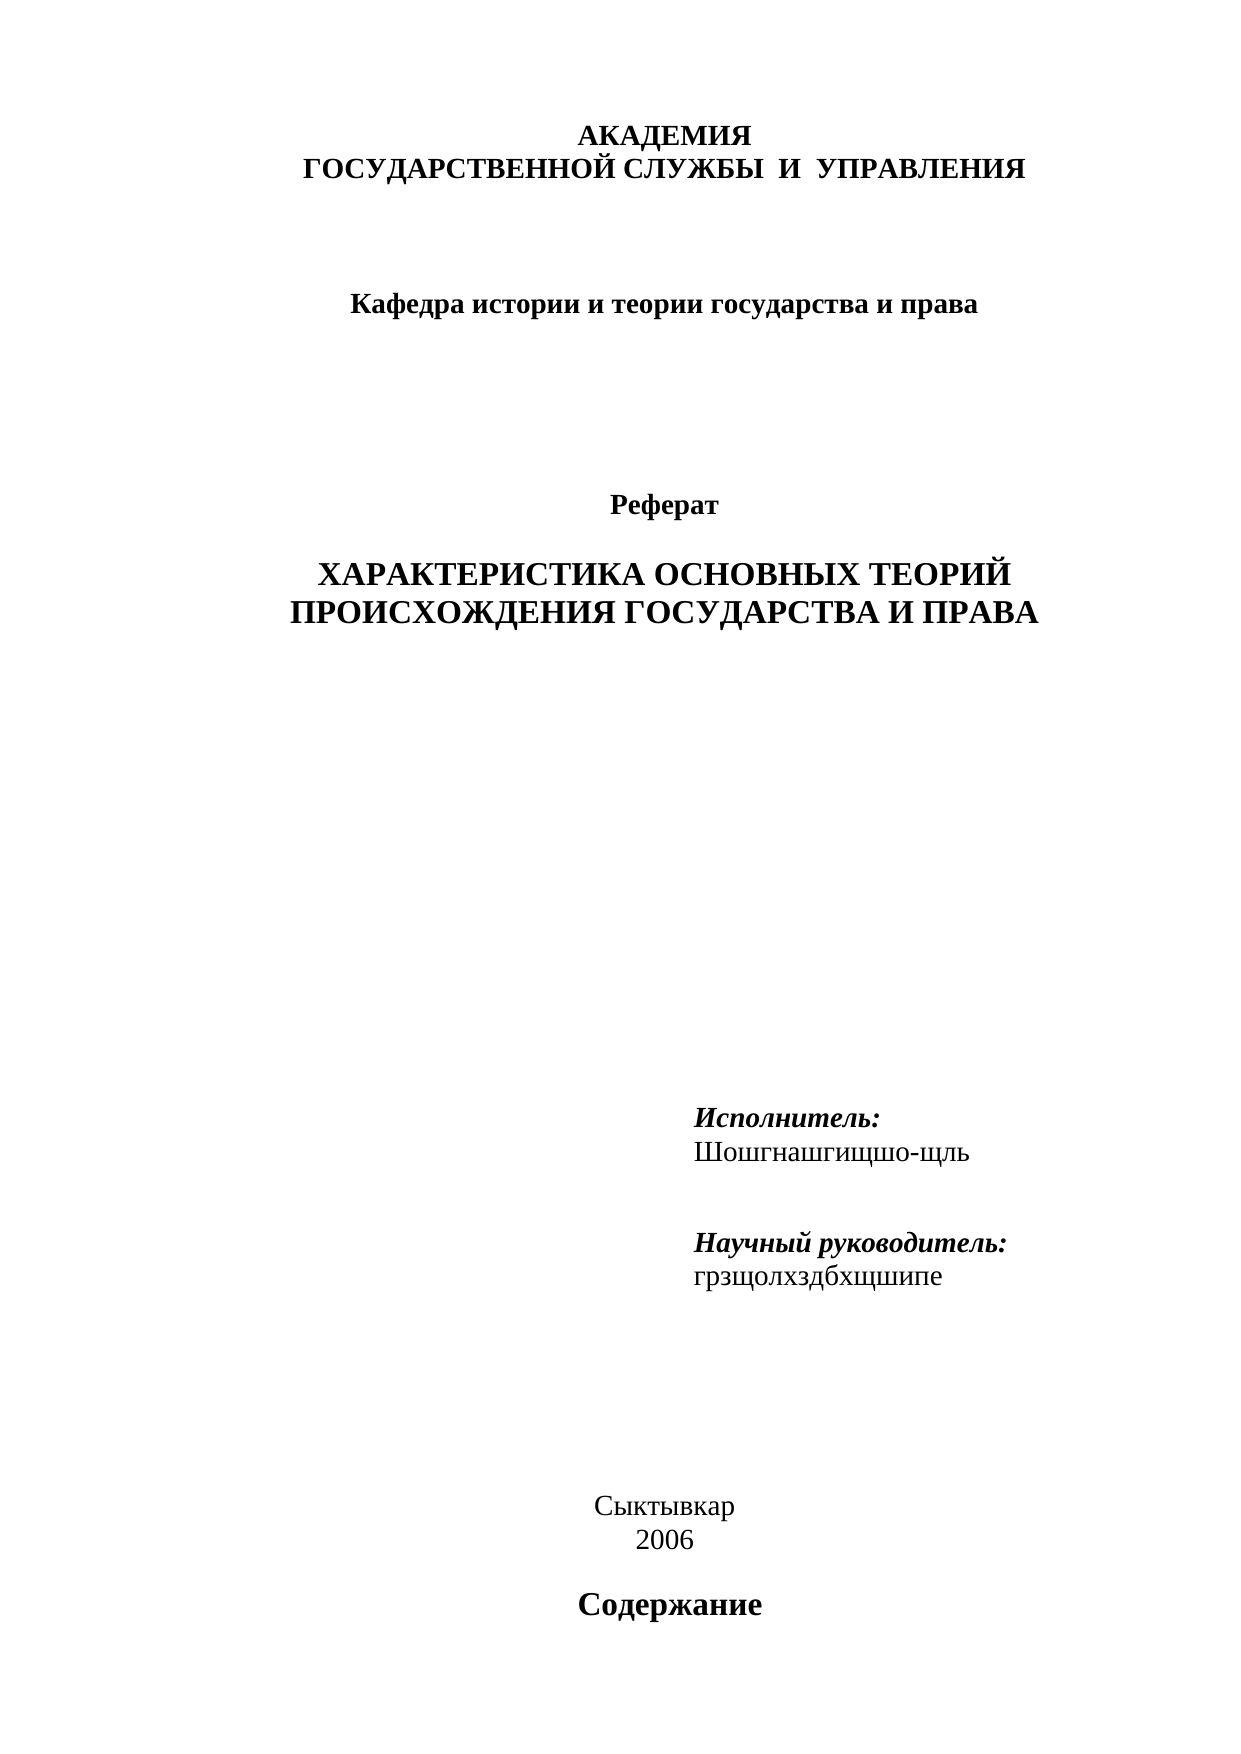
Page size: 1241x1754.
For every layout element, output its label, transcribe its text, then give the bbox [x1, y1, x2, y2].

text Кафедра истории и теории государства и права [177, 286, 1152, 319]
subtitle ХАРАКТЕРИСТИКА ОСНОВНЫХ ТЕОРИЙ ПРОИСХОЖДЕНИЯ ГОСУДАРСТВА И ПРАВА [177, 554, 1152, 631]
text Сыктывкар [177, 1488, 1152, 1522]
text Исполнитель: [177, 1100, 1152, 1134]
text Реферат [177, 487, 1152, 521]
text академия [177, 118, 1152, 152]
text государственной службы и управления [177, 152, 1152, 185]
text Научный руководитель: [620, 1225, 1152, 1258]
text Шошгнашгищшо-щль [177, 1134, 1152, 1167]
text грзщолхздбхщшипе [177, 1258, 1152, 1292]
text Содержание [177, 1584, 1152, 1623]
text 2006 [177, 1522, 1152, 1556]
